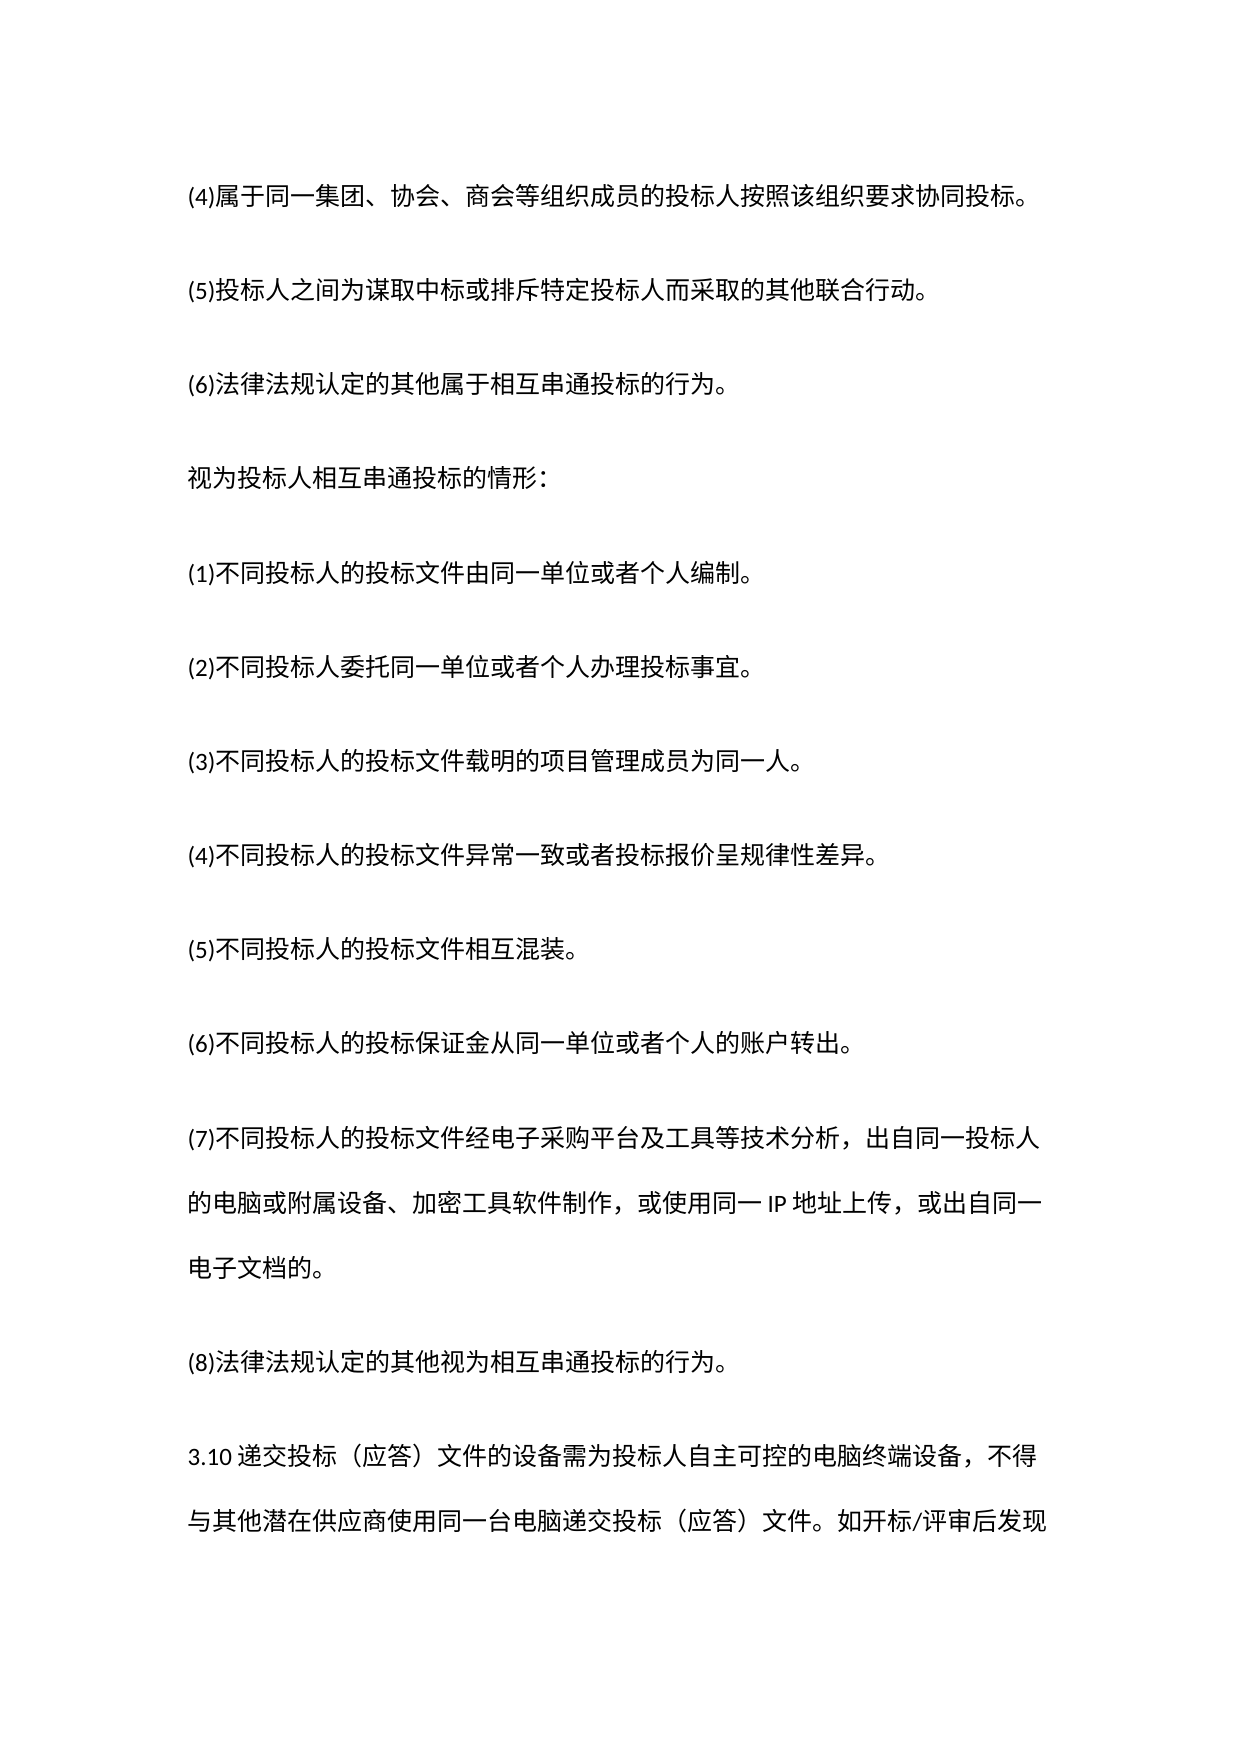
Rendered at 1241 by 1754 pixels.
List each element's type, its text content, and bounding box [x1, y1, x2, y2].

text (6)不同投标人的投标保证金从同一单位或者个人的账户转出。 [187, 1009, 1053, 1074]
text (4)属于同一集团、协会、商会等组织成员的投标人按照该组织要求协同投标。 [187, 162, 1053, 227]
text (1)不同投标人的投标文件由同一单位或者个人编制。 [187, 539, 1053, 604]
text (8)法律法规认定的其他视为相互串通投标的行为。 [187, 1328, 1053, 1393]
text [187, 1422, 1053, 1552]
text (5)不同投标人的投标文件相互混装。 [187, 915, 1053, 980]
text (3)不同投标人的投标文件载明的项目管理成员为同一人。 [187, 727, 1053, 792]
text (6)法律法规认定的其他属于相互串通投标的行为。 [187, 350, 1053, 415]
text (2)不同投标人委托同一单位或者个人办理投标事宜。 [187, 633, 1053, 698]
text (7)不同投标人的投标文件经电子采购平台及工具等技术分析，出自同一投标人的电脑或附属设备、加密工具软件制作，或使用同一IP地址上传，或出自同一电子文档的。 [187, 1104, 1053, 1299]
text (5)投标人之间为谋取中标或排斥特定投标人而采取的其他联合行动。 [187, 256, 1053, 321]
text 视为投标人相互串通投标的情形： [187, 444, 1053, 509]
text (4)不同投标人的投标文件异常一致或者投标报价呈规律性差异。 [187, 821, 1053, 886]
